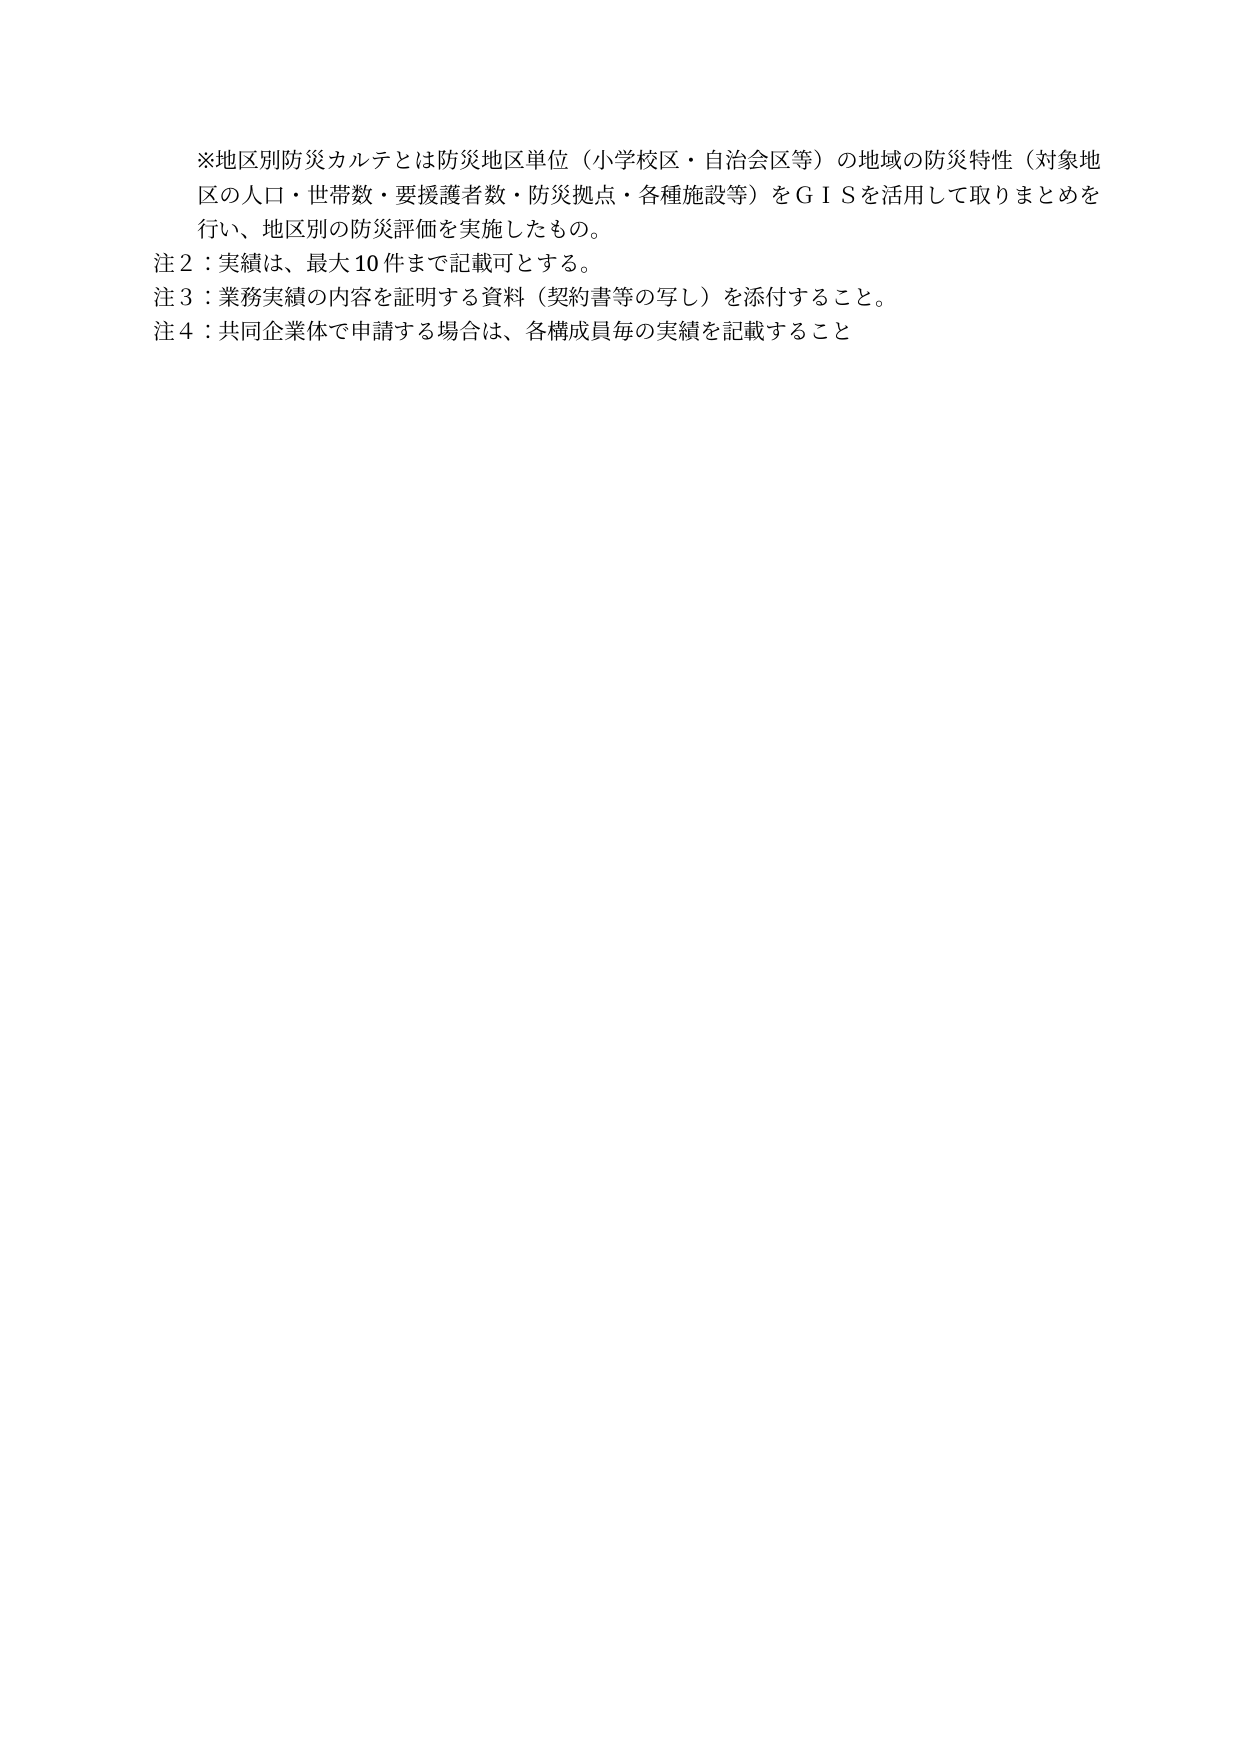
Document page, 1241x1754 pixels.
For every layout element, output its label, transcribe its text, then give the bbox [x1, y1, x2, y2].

text 注４：共同企業体で申請する場合は、各構成員毎の実績を記載すること [153, 313, 1105, 347]
text 注３：業務実績の内容を証明する資料（契約書等の写し）を添付すること。 [153, 279, 1105, 313]
text ※地区別防災カルテとは防災地区単位（小学校区・自治会区等）の地域の防災特性（対象地区の人口・世帯数・要援護者数・防災拠点・各種施設等）をＧＩＳを活用して取りまとめを行い、地区別の防災評価を実施したもの。 [197, 142, 1105, 245]
text 注２：実績は、最大10件まで記載可とする。 [153, 245, 1105, 279]
